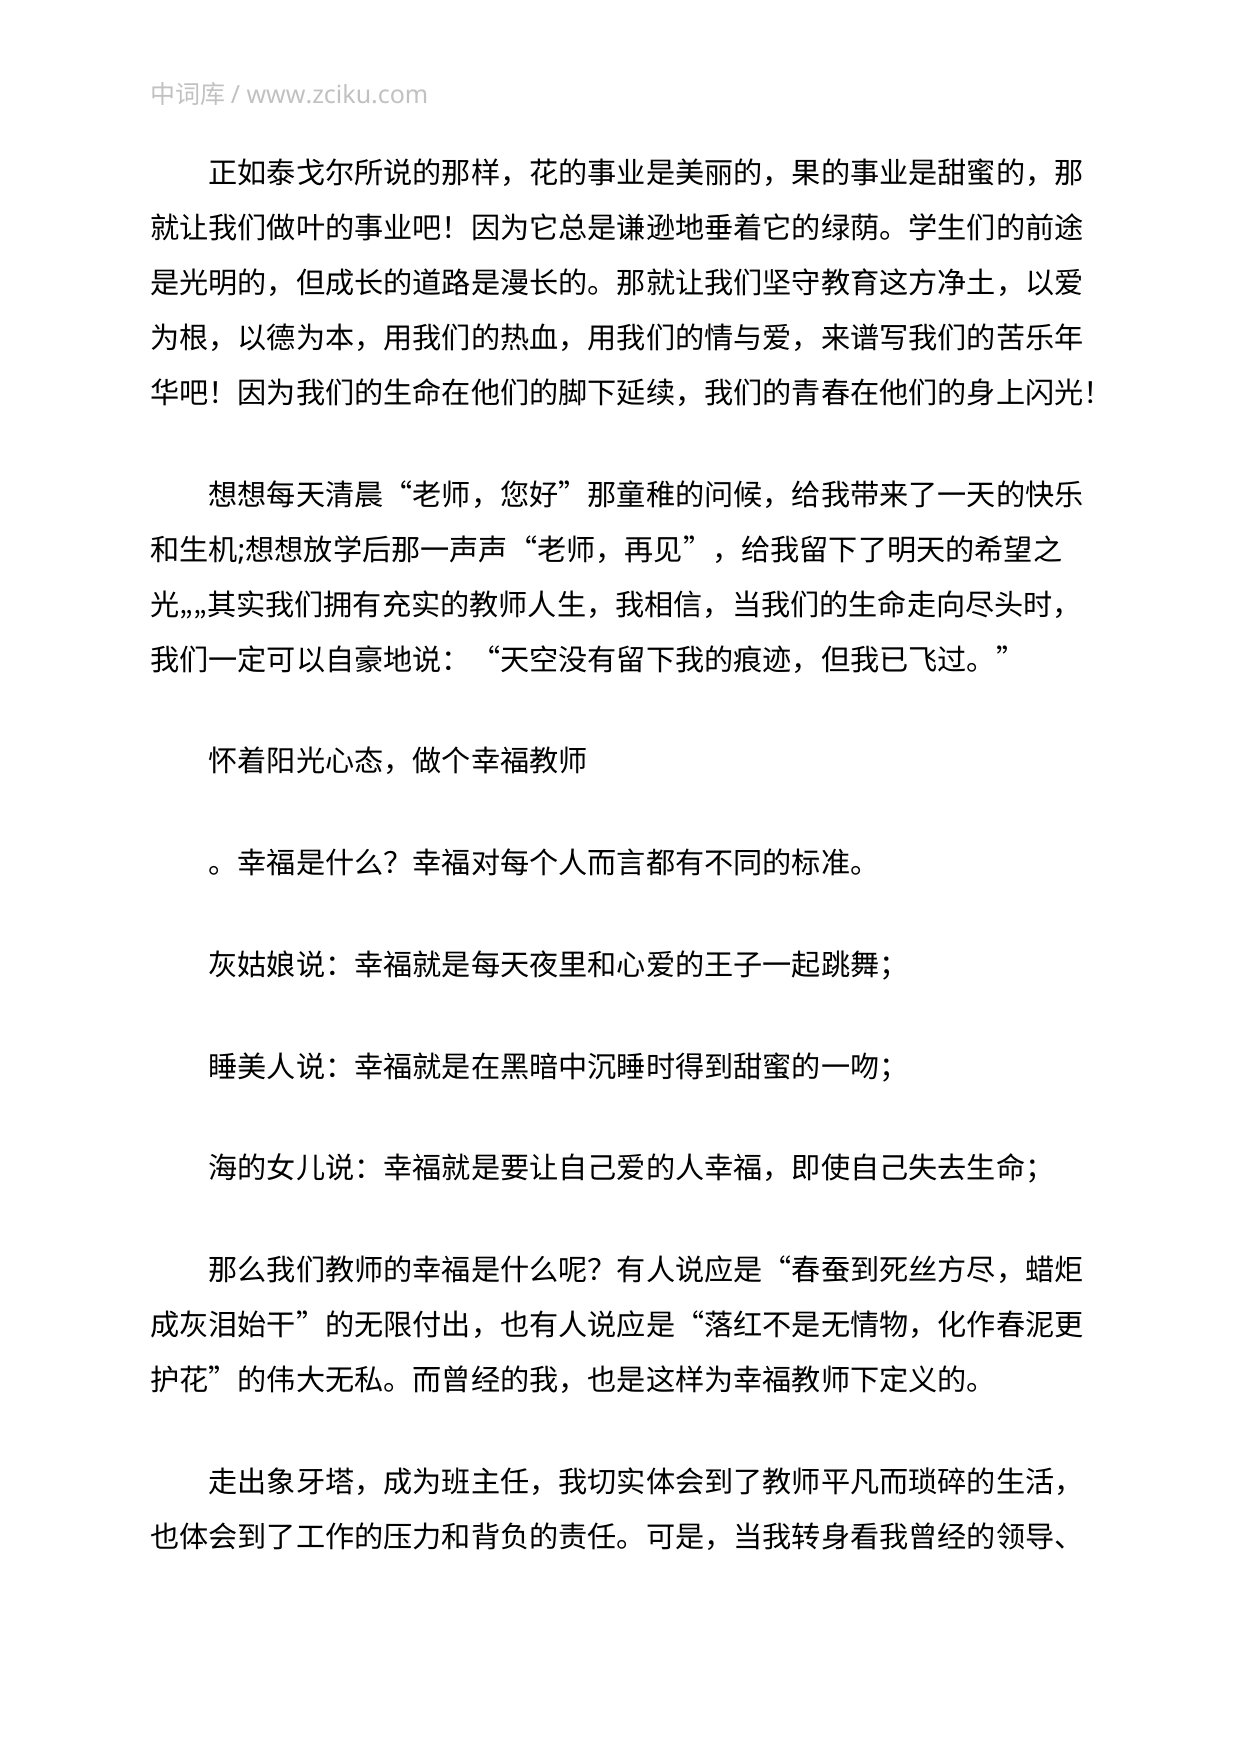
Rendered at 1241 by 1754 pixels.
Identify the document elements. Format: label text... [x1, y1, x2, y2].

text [150, 1458, 1090, 1556]
text 正如泰戈尔所说的那样，花的事业是美丽的，果的事业是甜蜜的，那就让我们做叶的事业吧！因为它总是谦逊地垂着它的绿荫。学生们的前途是光明的，但成长的道路是漫长的。那就让我们坚守教育这方净土，以爱为根，以德为本，用我们的热血，用我们的情与爱，来谱写我们的苦乐年华吧！因为我们的生命在他们的脚下延续，我们的青春在他们的身上闪光！ [150, 150, 1090, 412]
text 怀着阳光心态，做个幸福教师 [150, 738, 1090, 780]
text 睡美人说：幸福就是在黑暗中沉睡时得到甜蜜的一吻； [150, 1043, 1090, 1086]
text 那么我们教师的幸福是什么呢？有人说应是“春蚕到死丝方尽，蜡炬成灰泪始干”的无限付出，也有人说应是“落红不是无情物，化作春泥更护花”的伟大无私。而曾经的我，也是这样为幸福教师下定义的。 [150, 1247, 1090, 1399]
text 。幸福是什么？幸福对每个人而言都有不同的标准。 [150, 840, 1090, 882]
text 想想每天清晨“老师，您好”那童稚的问候，给我带来了一天的快乐和生机;想想放学后那一声声“老师，再见”，给我留下了明天的希望之光„„其实我们拥有充实的教师人生，我相信，当我们的生命走向尽头时，我们一定可以自豪地说：“天空没有留下我的痕迹，但我已飞过。” [150, 471, 1090, 678]
text 灰姑娘说：幸福就是每天夜里和心爱的王子一起跳舞； [150, 941, 1090, 984]
text 海的女儿说：幸福就是要让自己爱的人幸福，即使自己失去生命； [150, 1145, 1090, 1187]
